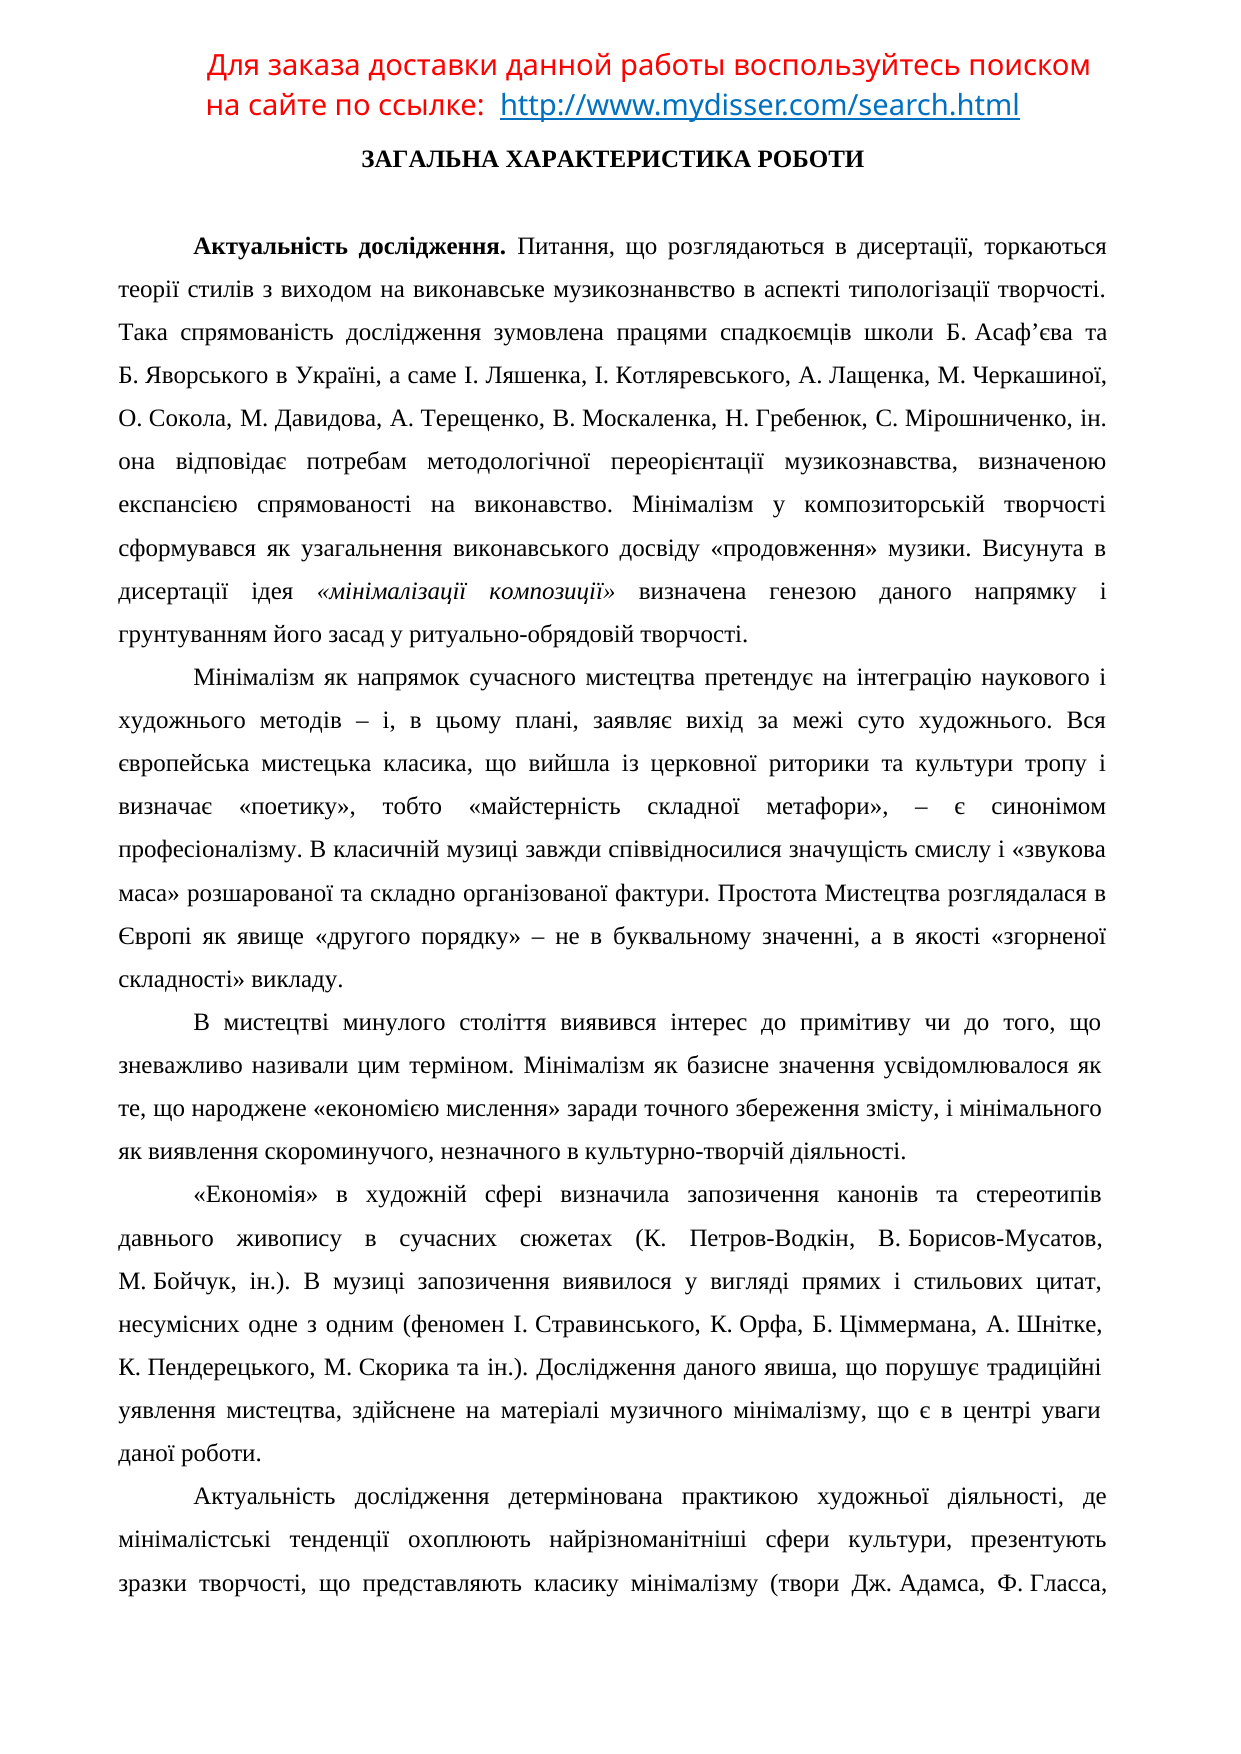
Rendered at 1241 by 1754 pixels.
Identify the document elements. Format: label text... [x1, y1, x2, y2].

text Актуальність дослідження. Питання, що розглядаються в дисертації, торкаються теорії стилів з виходом на виконавське музикознанвство в аспекті типологізації творчості. Така спрямованість дослідження зумовлена працями спадкоємців школи Б. Асаф’єва та Б. Яворського в Україні, а саме І. Ляшенка, І. Котляревського, А. Лащенка, М. Черкашиної, О. Сокола, М. Давидова, А. Терещенко, В. Москаленка, Н. Гребенюк, С. Мірошниченко, ін. она відповідає потребам методологічної переорієнтації музикознавства, визначеною експансією спрямованості на виконавство. Мінімалізм у композиторській творчості сформувався як узагальнення виконавського досвіду «продовження» музики. Висунута в дисертації ідея «мінімалізації композиції» визначена генезою даного напрямку і грунтуванням його засад у ритуально-обрядовій творчості. [118, 231, 1107, 648]
text ЗАГАЛЬНА ХАРАКТЕРИСТИКА РОБОТИ [118, 144, 1107, 173]
text В мистецтві минулого століття виявився інтерес до примітиву чи до того, що зневажливо називали цим терміном. Мінімалізм як базисне значення усвідомлювалося як те, що народжене «економією мислення» заради точного збереження змісту, і мінімального як виявлення скороминучого, незначного в культурно-творчій діяльності. [118, 1007, 1103, 1165]
text Мінімалізм як напрямок сучасного мистецтва претендує на інтеграцію наукового і художнього методів – і, в цьому плані, заявляє вихід за межі суто художнього. Вся європейська мистецька класика, що вийшла із церковної риторики та культури тропу і визначає «поетику», тобто «майстерність складної метафори», – є синонімом професіоналізму. В класичній музиці завжди співвідносилися значущість смислу і «звукова маса» розшарованої та складно організованої фактури. Простота Мистецтва розглядалася в Європі як явище «другого порядку» – не в буквальному значенні, а в якості «згорненої складності» викладу. [118, 662, 1107, 993]
text «Економія» в художній сфері визначила запозичення канонів та стереотипів давнього живопису в сучасних сюжетах (К. Петров-Водкін, В. Борисов-Мусатов, М. Бойчук, ін.). В музиці запозичення виявилося у вигляді прямих і стильових цитат, несумісних одне з одним (феномен І. Стравинського, К. Орфа, Б. Ціммермана, А. Шнітке, К. Пендерецького, М. Скорика та ін.). Дослідження даного явиша, що порушує традиційні уявлення мистецтва, здійснене на матеріалі музичного мінімалізму, що є в центрі уваги даної роботи. [118, 1179, 1103, 1467]
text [118, 1481, 1107, 1596]
